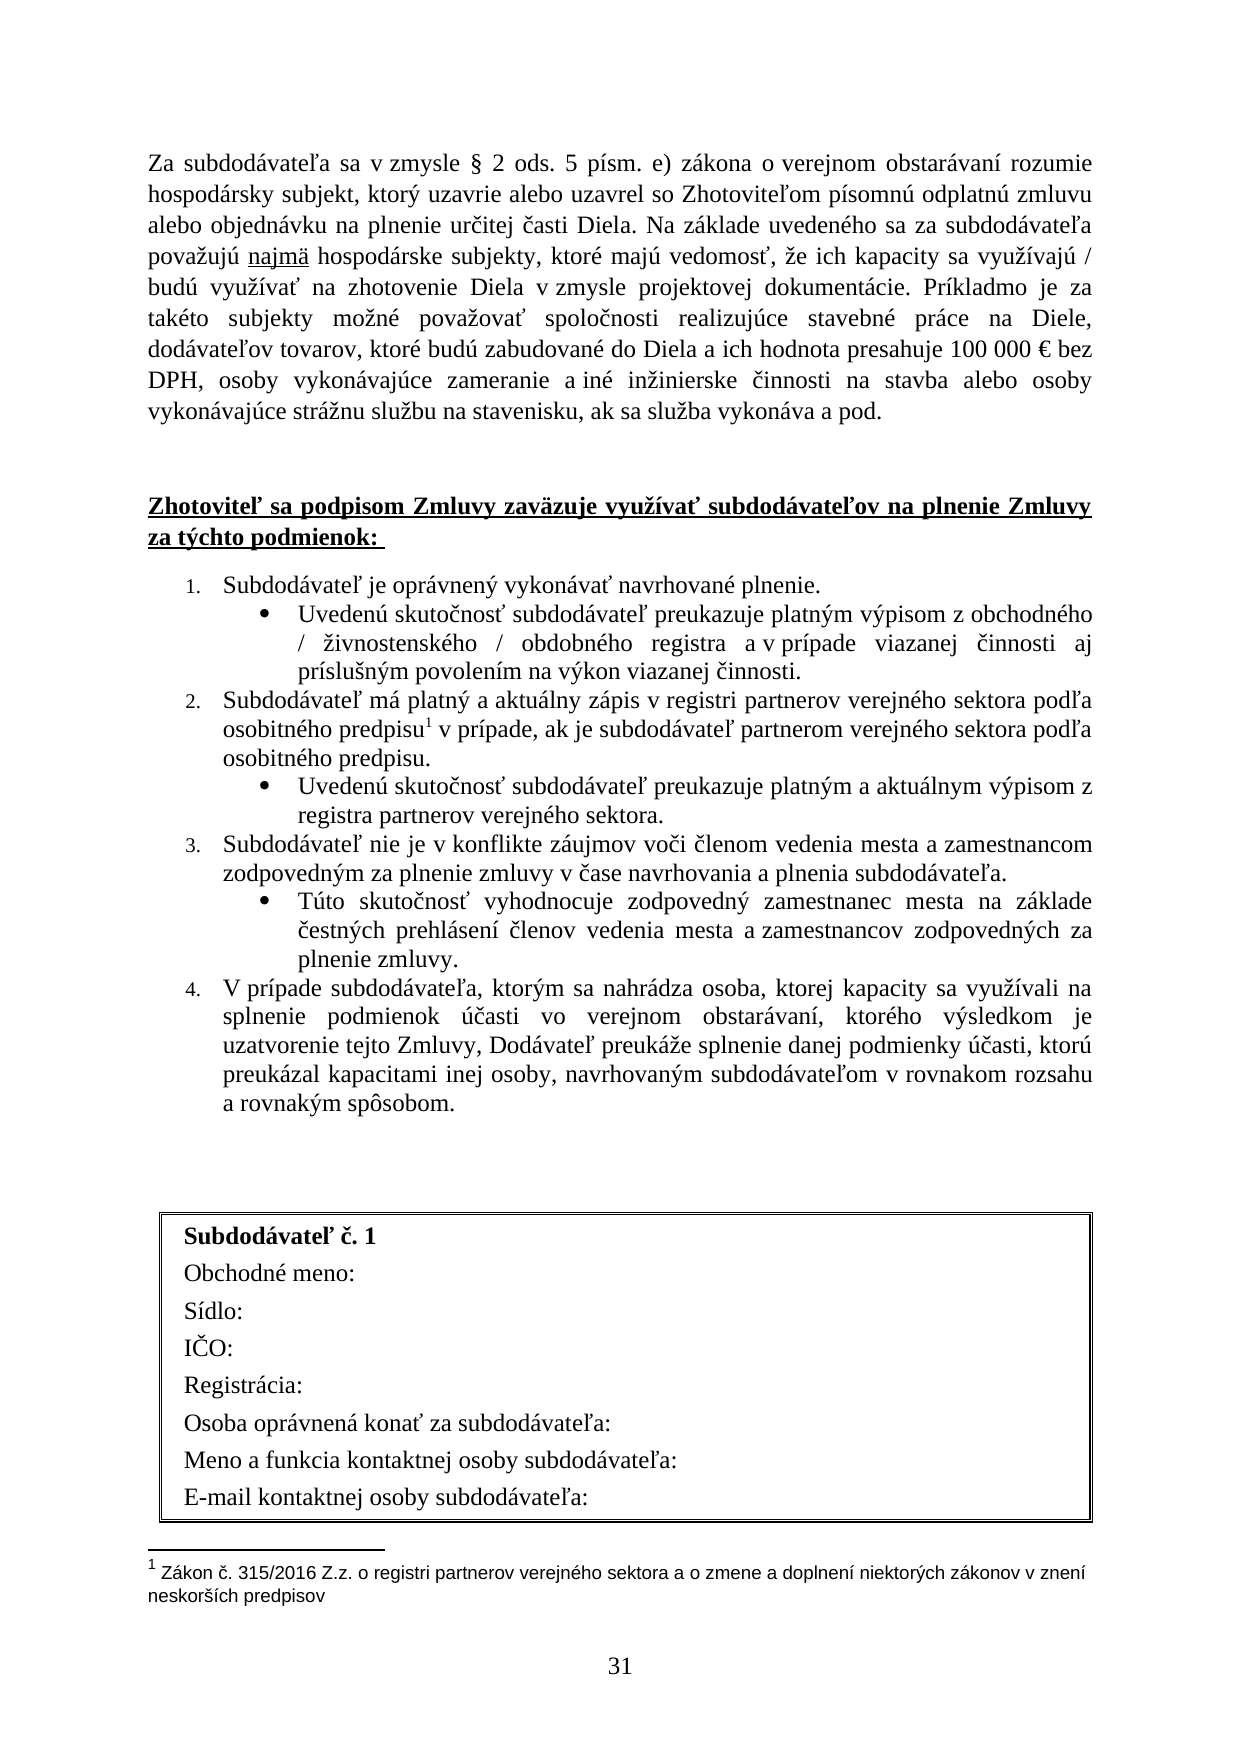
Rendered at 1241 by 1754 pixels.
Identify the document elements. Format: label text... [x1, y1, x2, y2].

list Túto skutočnosť vyhodnocuje zodpovedný zamestnanec mesta na základe čestných prehlásení členov vedenia mesta a zamestnancov zodpovedných za plnenie zmluvy. [260, 886, 1093, 973]
list Subdodávateľ je oprávnený vykonávať navrhované plnenie. [185, 570, 1093, 599]
list Subdodávateľ má platný a aktuálny zápis v registri partnerov verejného sektora podľa osobitného predpisu v prípade, ak je subdodávateľ partnerom verejného sektora podľa osobitného predpisu. [185, 685, 1093, 771]
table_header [162, 1215, 1089, 1519]
list V prípade subdodávateľa, ktorým sa nahrádza osoba, ktorej kapacity sa využívali na splnenie podmienok účasti vo verejnom obstarávaní, ktorého výsledkom je uzatvorenie tejto Zmluvy, Dodávateľ preukáže splnenie danej podmienky účasti, ktorú preukázal kapacitami inej osoby, navrhovaným subdodávateľom v rovnakom rozsahu a rovnakým spôsobom. [185, 973, 1093, 1116]
list Uvedenú skutočnosť subdodávateľ preukazuje platným a aktuálnym výpisom z registra partnerov verejného sektora. [260, 771, 1093, 829]
text Za subdodávateľa sa v zmysle § 2 ods. 5 písm. e) zákona o verejnom obstarávaní rozumie hospodársky subjekt, ktorý uzavrie alebo uzavrel so Zhotoviteľom písomnú odplatnú zmluvu alebo objednávku na plnenie určitej časti Diela. Na základe uvedeného sa za subdodávateľa považujú najmä hospodárske subjekty, ktoré majú vedomosť, že ich kapacity sa využívajú / budú využívať na zhotovenie Diela v zmysle projektovej dokumentácie. Príkladmo je za takéto subjekty možné považovať spoločnosti realizujúce stavebné práce na Diele, dodávateľov tovarov, ktoré budú zabudované do Diela a ich hodnota presahuje 100 000 € bez DPH, osoby vykonávajúce zameranie a iné inžinierske činnosti na stavba alebo osoby vykonávajúce strážnu službu na stavenisku, ak sa služba vykonáva a pod. [148, 148, 1093, 425]
list Subdodávateľ nie je v konflikte záujmov voči členom vedenia mesta a zamestnancom zodpovedným za plnenie zmluvy v čase navrhovania a plnenia subdodávateľa. [185, 829, 1093, 886]
list Uvedenú skutočnosť subdodávateľ preukazuje platným výpisom z obchodného / živnostenského / obdobného registra a v prípade viazanej činnosti aj príslušným povolením na výkon viazanej činnosti. [260, 599, 1093, 685]
text Zhotoviteľ sa podpisom Zmluvy zaväzuje využívať subdodávateľov na plnenie Zmluvy za týchto podmienok: [148, 491, 1093, 551]
